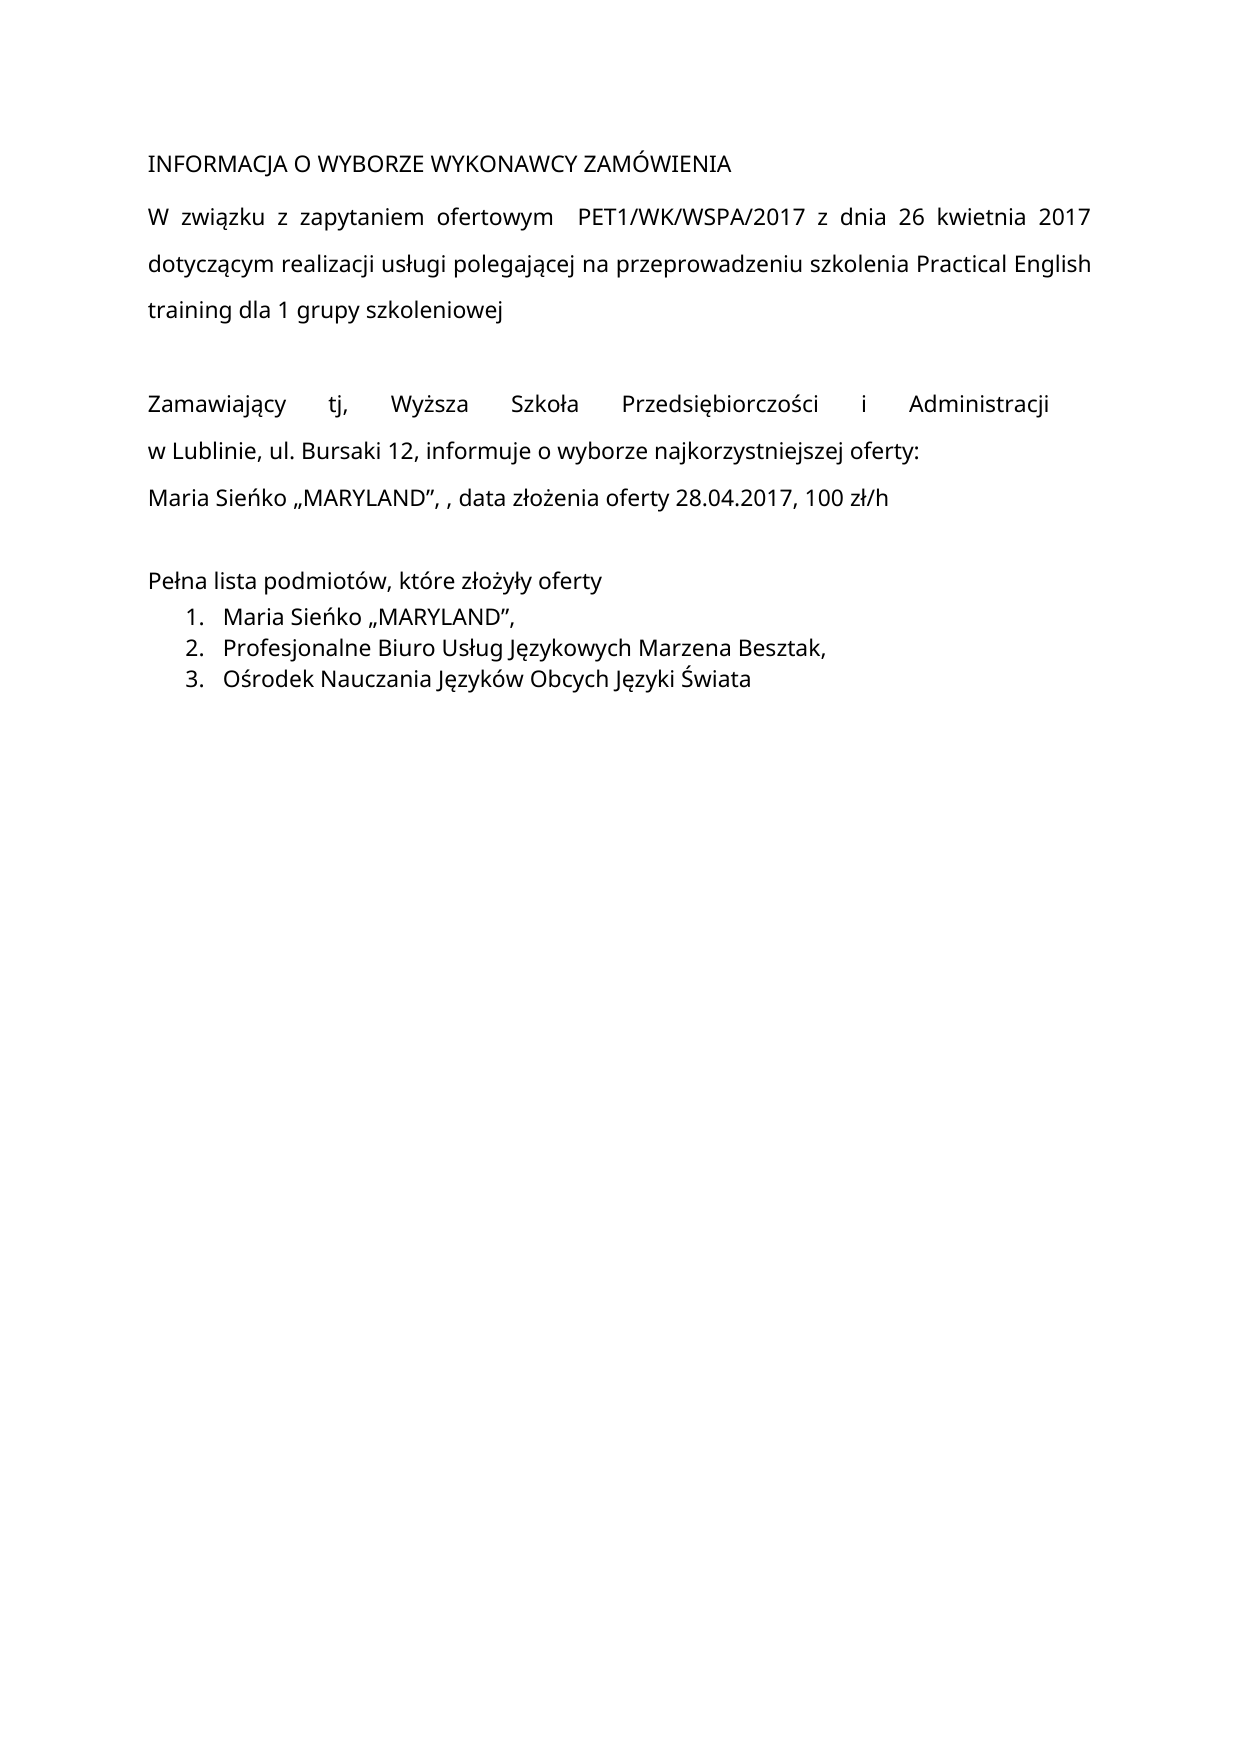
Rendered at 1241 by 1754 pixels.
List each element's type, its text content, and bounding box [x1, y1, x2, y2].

text W związku z zapytaniem ofertowym PET1/WK/WSPA/2017 z dnia 26 kwietnia 2017 dotyczącym realizacji usługi polegającej na przeprowadzeniu szkolenia Practical English training dla 1 grupy szkoleniowej [148, 201, 1093, 326]
list Profesjonalne Biuro Usług Językowych Marzena Besztak, [185, 632, 1093, 663]
list Maria Sieńko „MARYLAND”, [185, 601, 1093, 632]
list Ośrodek Nauczania Języków Obcych Języki Świata [185, 663, 1093, 694]
text Pełna lista podmiotów, które złożyły oferty [148, 565, 1093, 596]
text Maria Sieńko „MARYLAND”, , data złożenia oferty 28.04.2017, 100 zł/h [148, 482, 1093, 513]
text Zamawiający tj, Wyższa Szkoła Przedsiębiorczości i Administracji w Lublinie, ul. Bursaki 12, informuje o wyborze najkorzystniejszej oferty: [148, 388, 1093, 466]
text INFORMACJA O WYBORZE WYKONAWCY ZAMÓWIENIA [148, 148, 1093, 179]
